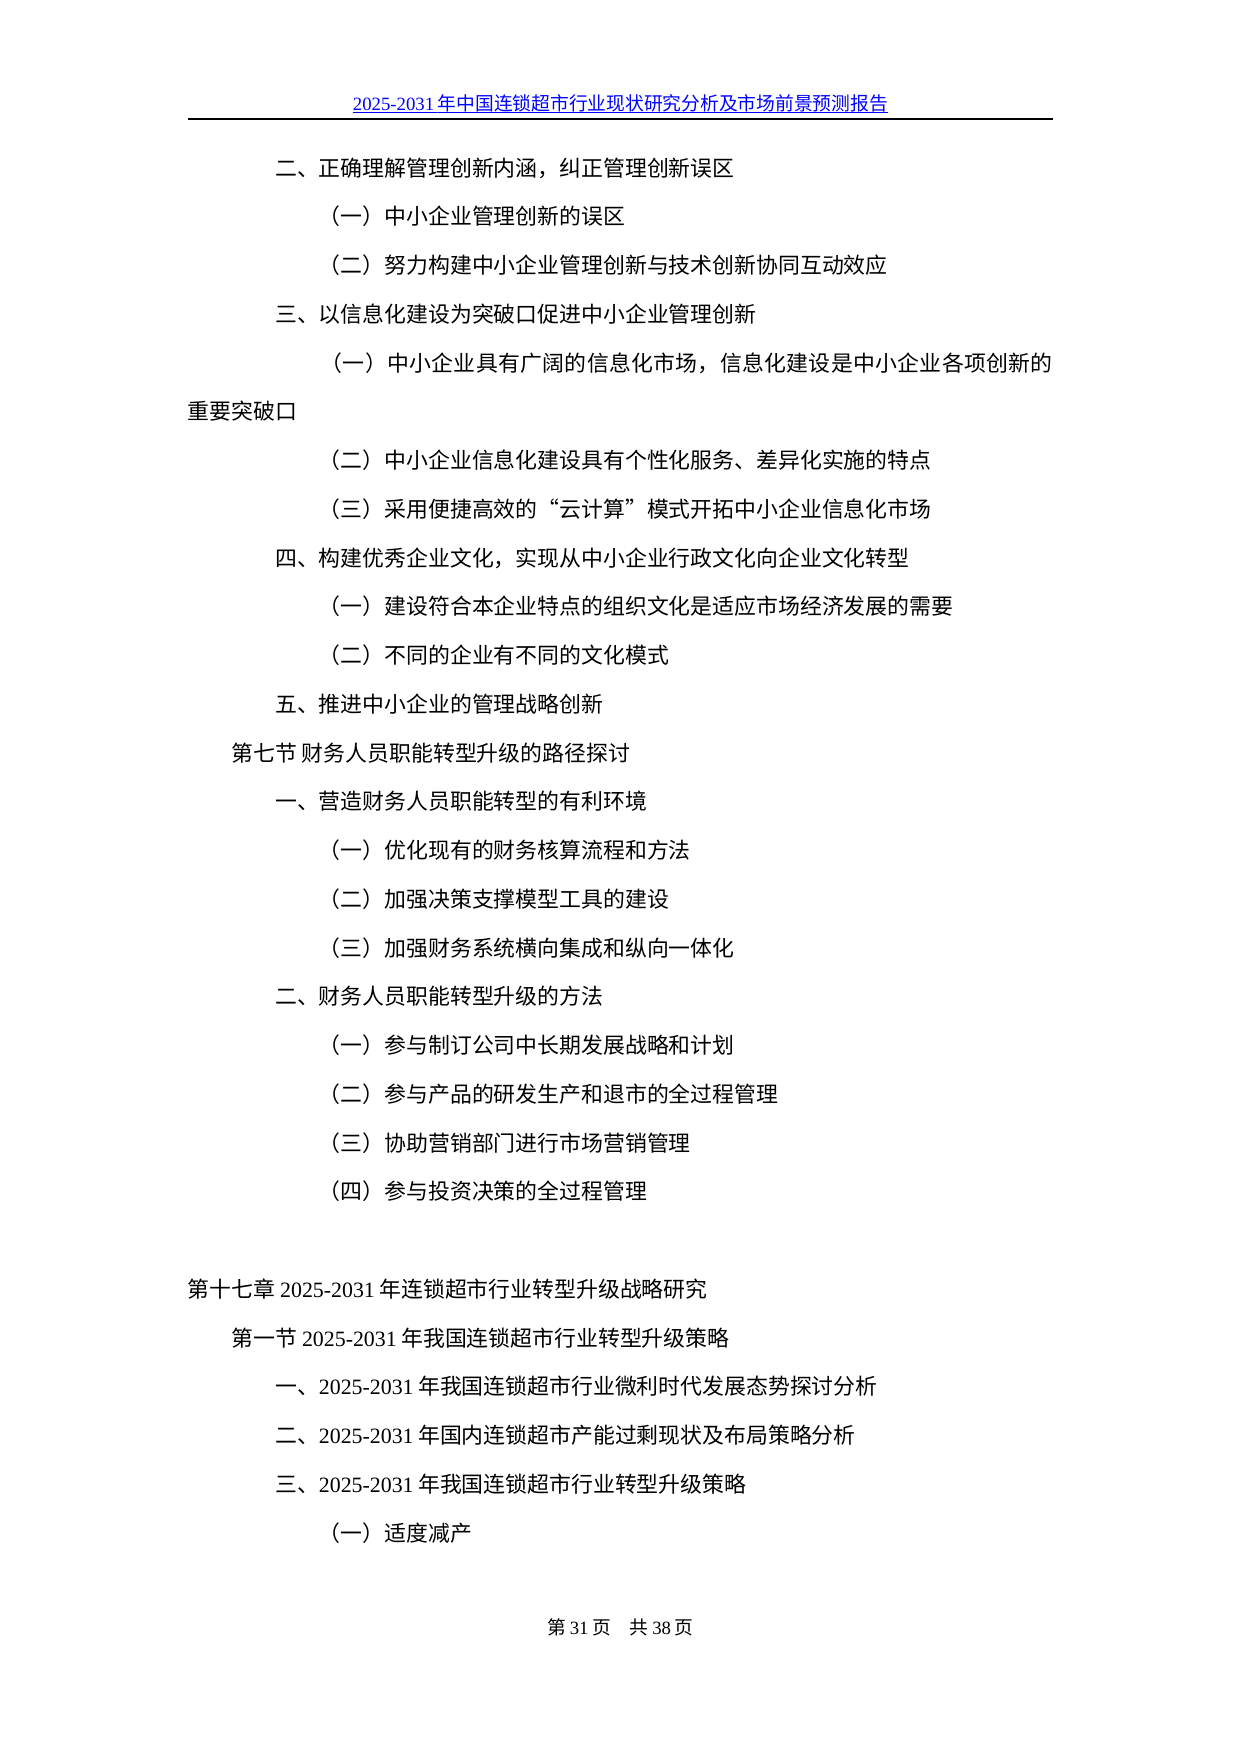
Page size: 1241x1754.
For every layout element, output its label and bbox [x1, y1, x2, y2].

text [187, 150, 1053, 1548]
